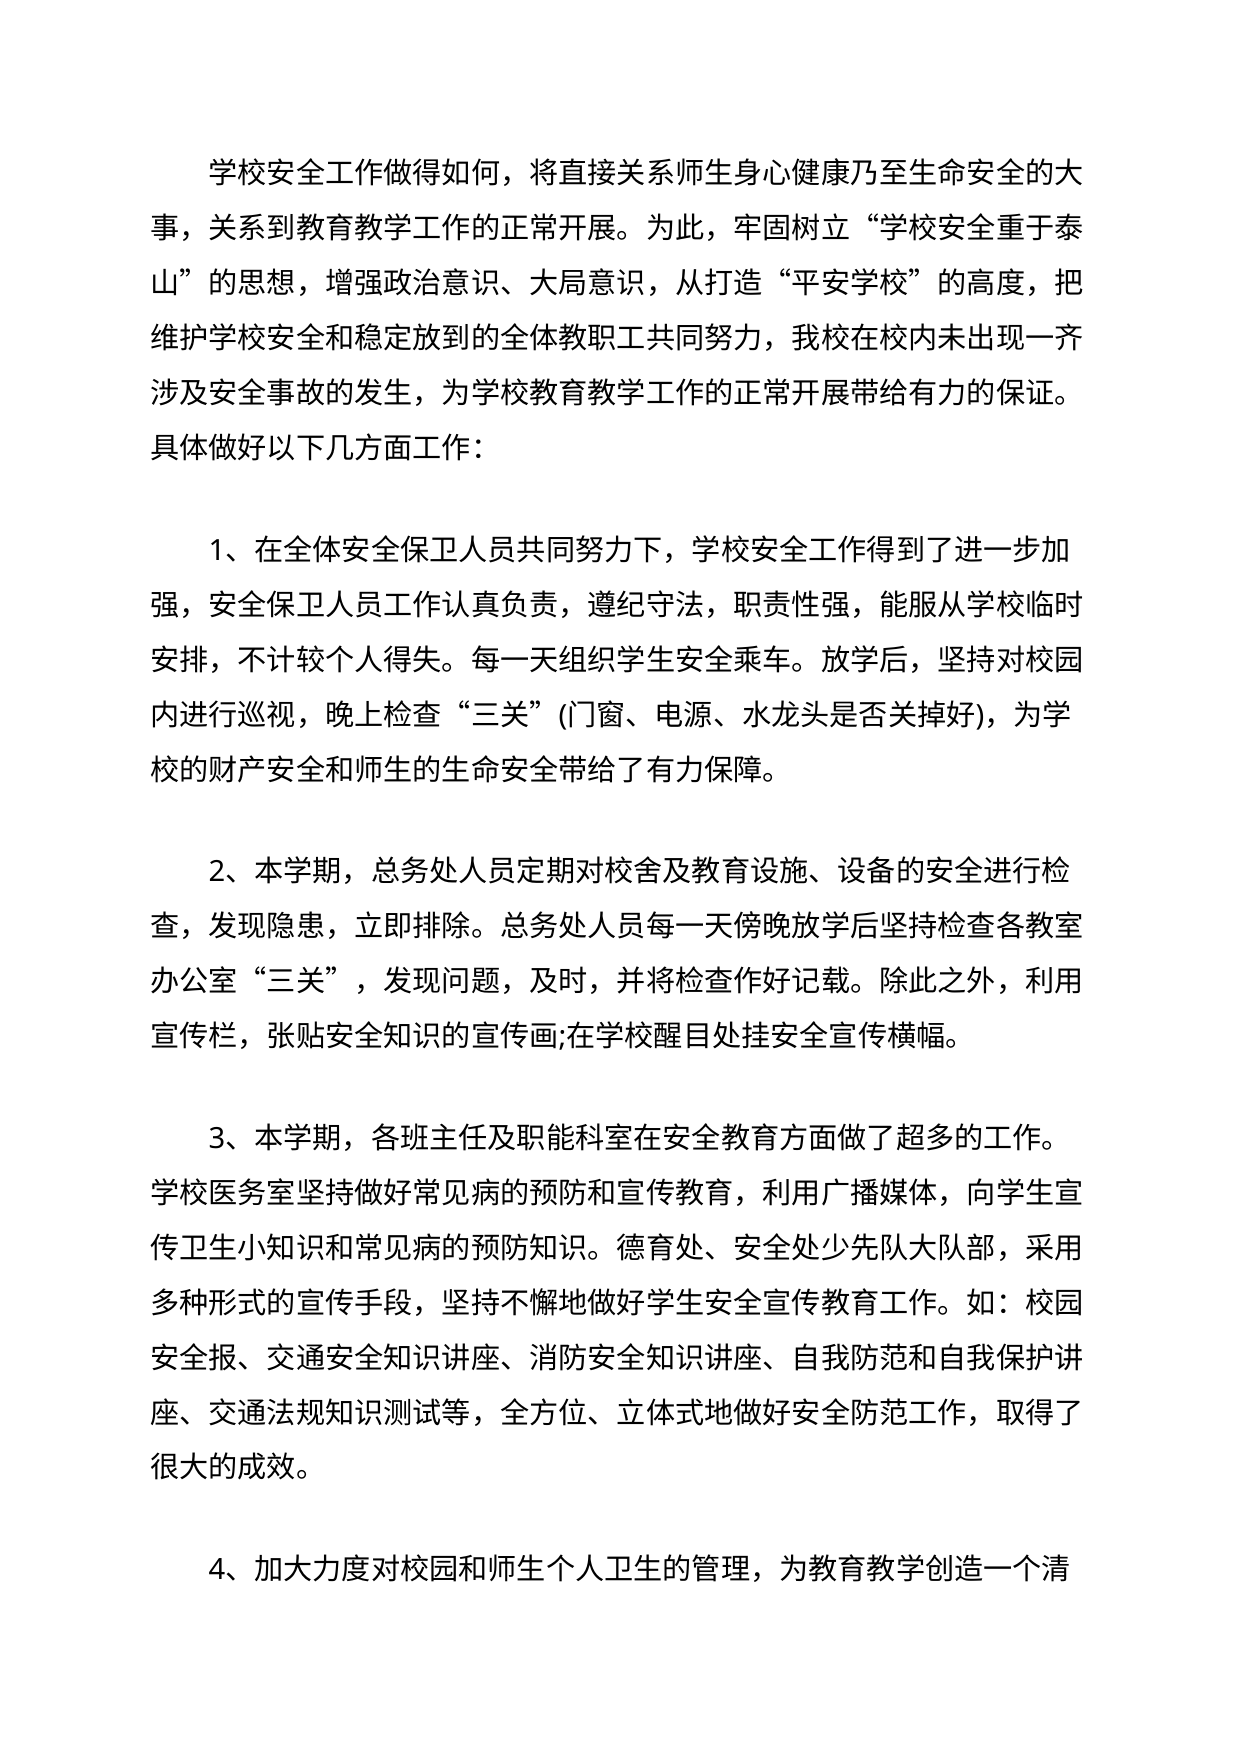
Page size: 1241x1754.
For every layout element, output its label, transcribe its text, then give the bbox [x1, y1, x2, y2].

text 学校安全工作做得如何，将直接关系师生身心健康乃至生命安全的大事，关系到教育教学工作的正常开展。为此，牢固树立“学校安全重于泰山”的思想，增强政治意识、大局意识，从打造“平安学校”的高度，把维护学校安全和稳定放到的全体教职工共同努力，我校在校内未出现一齐涉及安全事故的发生，为学校教育教学工作的正常开展带给有力的保证。具体做好以下几方面工作： [150, 150, 1090, 467]
text 1、在全体安全保卫人员共同努力下，学校安全工作得到了进一步加强，安全保卫人员工作认真负责，遵纪守法，职责性强，能服从学校临时安排，不计较个人得失。每一天组织学生安全乘车。放学后，坚持对校园内进行巡视，晚上检查“三关”(门窗、电源、水龙头是否关掉好)，为学校的财产安全和师生的生命安全带给了有力保障。 [150, 526, 1090, 788]
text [150, 1546, 1090, 1588]
text 2、本学期，总务处人员定期对校舍及教育设施、设备的安全进行检查，发现隐患，立即排除。总务处人员每一天傍晚放学后坚持检查各教室办公室“三关”，发现问题，及时，并将检查作好记载。除此之外，利用宣传栏，张贴安全知识的宣传画;在学校醒目处挂安全宣传横幅。 [150, 848, 1090, 1055]
text 3、本学期，各班主任及职能科室在安全教育方面做了超多的工作。学校医务室坚持做好常见病的预防和宣传教育，利用广播媒体，向学生宣传卫生小知识和常见病的预防知识。德育处、安全处少先队大队部，采用多种形式的宣传手段，坚持不懈地做好学生安全宣传教育工作。如：校园安全报、交通安全知识讲座、消防安全知识讲座、自我防范和自我保护讲座、交通法规知识测试等，全方位、立体式地做好安全防范工作，取得了很大的成效。 [150, 1114, 1090, 1486]
